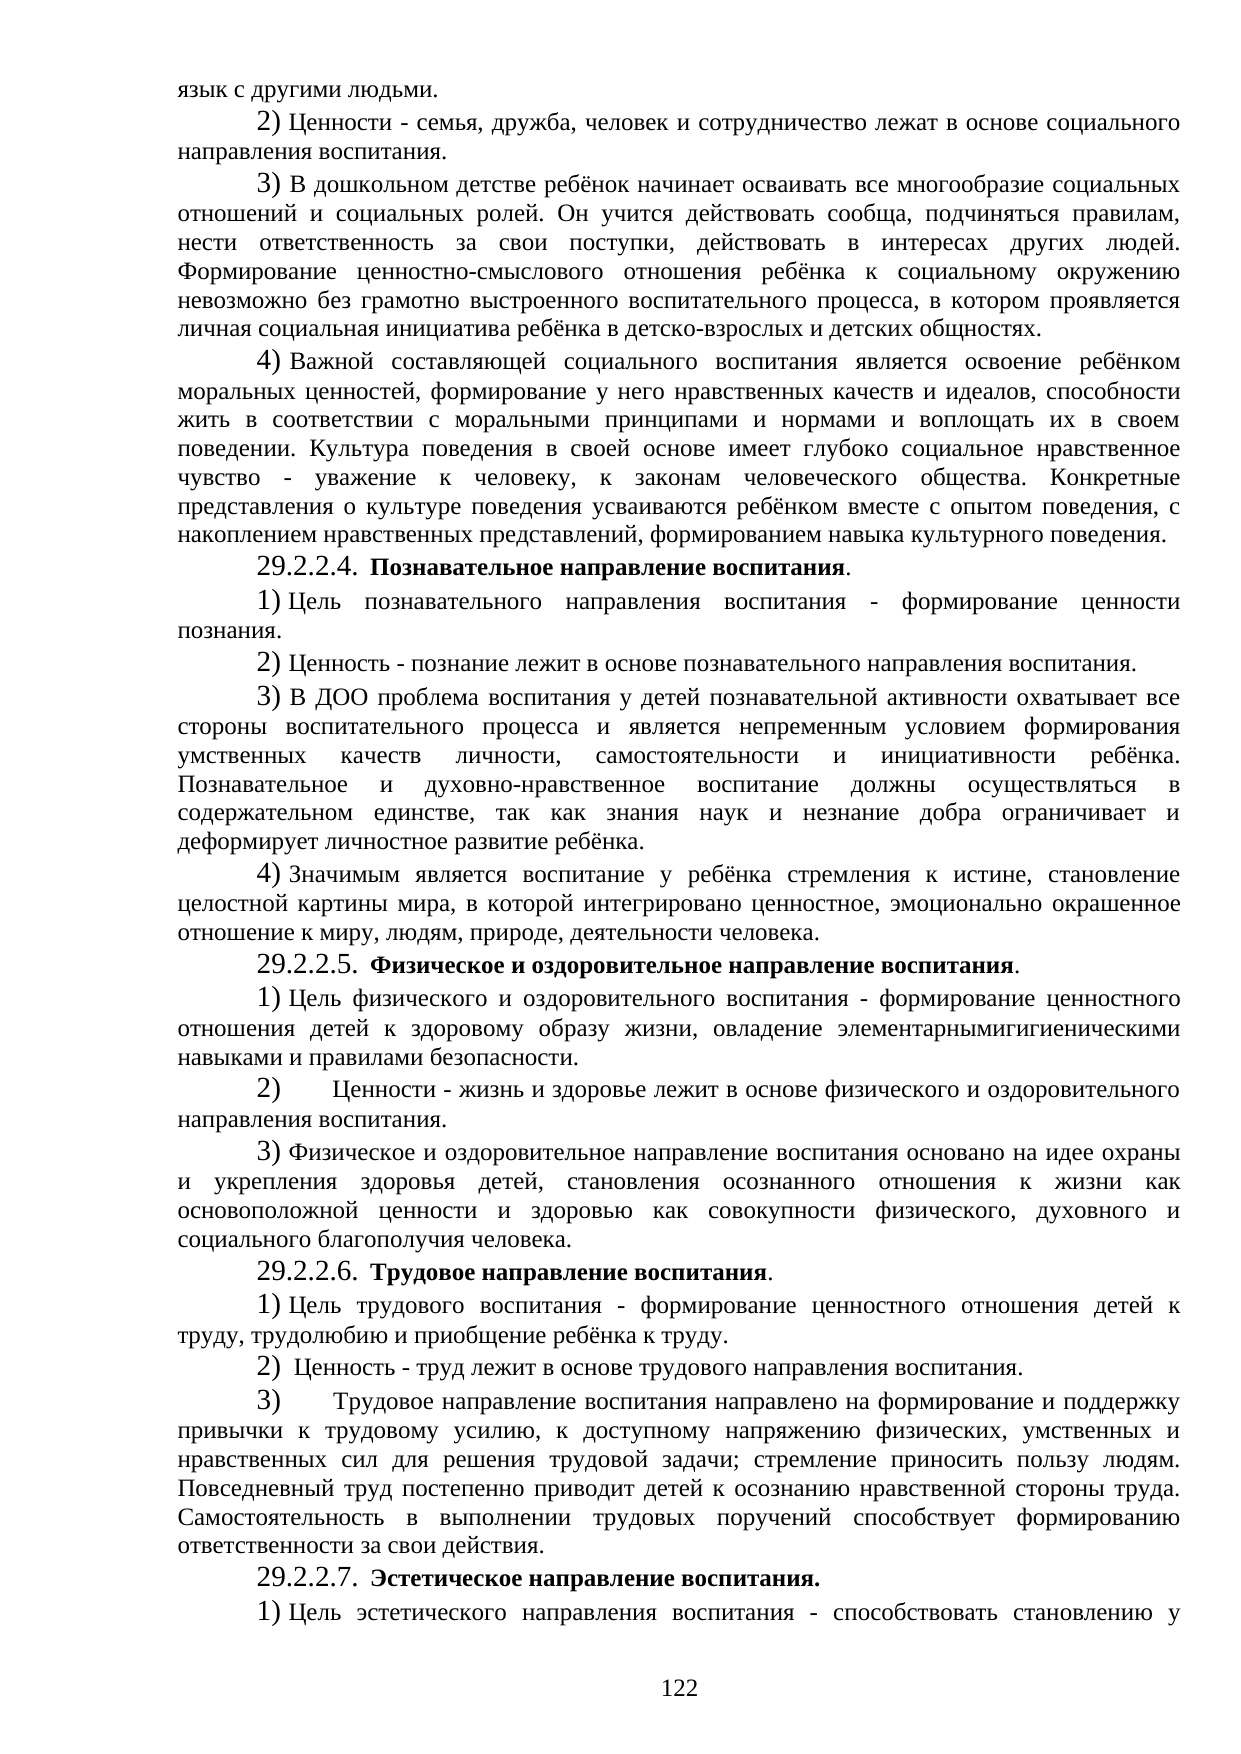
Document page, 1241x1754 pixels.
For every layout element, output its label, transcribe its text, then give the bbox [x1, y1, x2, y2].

list Физическое и оздоровительное направление воспитания основано на идее охраны и укрепления здоровья детей, становления осознанного отношения к жизни как основоположной ценности и здоровью как совокупности физического, духовного и социального благополучия человека. [177, 1133, 1181, 1253]
list Трудовое направление воспитания направлено на формирование и поддержку привычки к трудовому усилию, к доступному напряжению физических, умственных и нравственных сил для решения трудовой задачи; стремление приносить пользу людям. Повседневный труд постепенно приводит детей к осознанию нравственной стороны труда. Самостоятельность в выполнении трудовых поручений способствует формированию ответственности за свои действия. [177, 1382, 1181, 1559]
list Ценность - труд лежит в основе трудового направления воспитания. [177, 1348, 1181, 1382]
list Цель трудового воспитания - формирование ценностного отношения детей к труду, трудолюбию и приобщение ребёнка к труду. [177, 1286, 1181, 1348]
list Цель физического и оздоровительного воспитания - формирование ценностного отношения детей к здоровому образу жизни, овладение элементарнымигигиеническими навыками и правилами безопасности. [177, 979, 1181, 1071]
list Значимым является воспитание у ребёнка стремления к истине, становление целостной картины мира, в которой интегрировано ценностное, эмоционально окрашенное отношение к миру, людям, природе, деятельности человека. [177, 855, 1181, 946]
list В дошкольном детстве ребёнок начинает осваивать все многообразие социальных отношений и социальных ролей. Он учится действовать сообща, подчиняться правилам, нести ответственность за свои поступки, действовать в интересах других людей. Формирование ценностно-смыслового отношения ребёнка к социальному окружению невозможно без грамотно выстроенного воспитательного процесса, в котором проявляется личная социальная инициатива ребёнка в детско-взрослых и детских общностях. [177, 165, 1181, 342]
list Важной составляющей социального воспитания является освоение ребёнком моральных ценностей, формирование у него нравственных качеств и идеалов, способности жить в соответствии с моральными принципами и нормами и воплощать их в своем поведении. Культура поведения в своей основе имеет глубоко социальное нравственное чувство - уважение к человеку, к законам человеческого общества. Конкретные представления о культуре поведения усваиваются ребёнком вместе с опытом поведения, с накоплением нравственных представлений, формированием навыка культурного поведения. [177, 342, 1181, 548]
list Познавательное направление воспитания. [177, 548, 1181, 582]
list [177, 74, 1181, 103]
list Эстетическое направление воспитания. [177, 1559, 1181, 1593]
list Ценности - семья, дружба, человек и сотрудничество лежат в основе социального направления воспитания. [177, 103, 1181, 165]
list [177, 1593, 1181, 1626]
list Ценность - познание лежит в основе познавательного направления воспитания. [177, 644, 1181, 678]
list Ценности - жизнь и здоровье лежит в основе физического и оздоровительного направления воспитания. [177, 1071, 1181, 1133]
list В ДОО проблема воспитания у детей познавательной активности охватывает все стороны воспитательного процесса и является непременным условием формирования умственных качеств личности, самостоятельности и инициативности ребёнка. Познавательное и духовно-нравственное воспитание должны осуществляться в содержательном единстве, так как знания наук и незнание добра ограничивает и деформирует личностное развитие ребёнка. [177, 678, 1181, 855]
list Цель познавательного направления воспитания - формирование ценности познания. [177, 582, 1181, 644]
list Трудовое направление воспитания. [177, 1253, 1181, 1286]
list Физическое и оздоровительное направление воспитания. [177, 946, 1181, 979]
